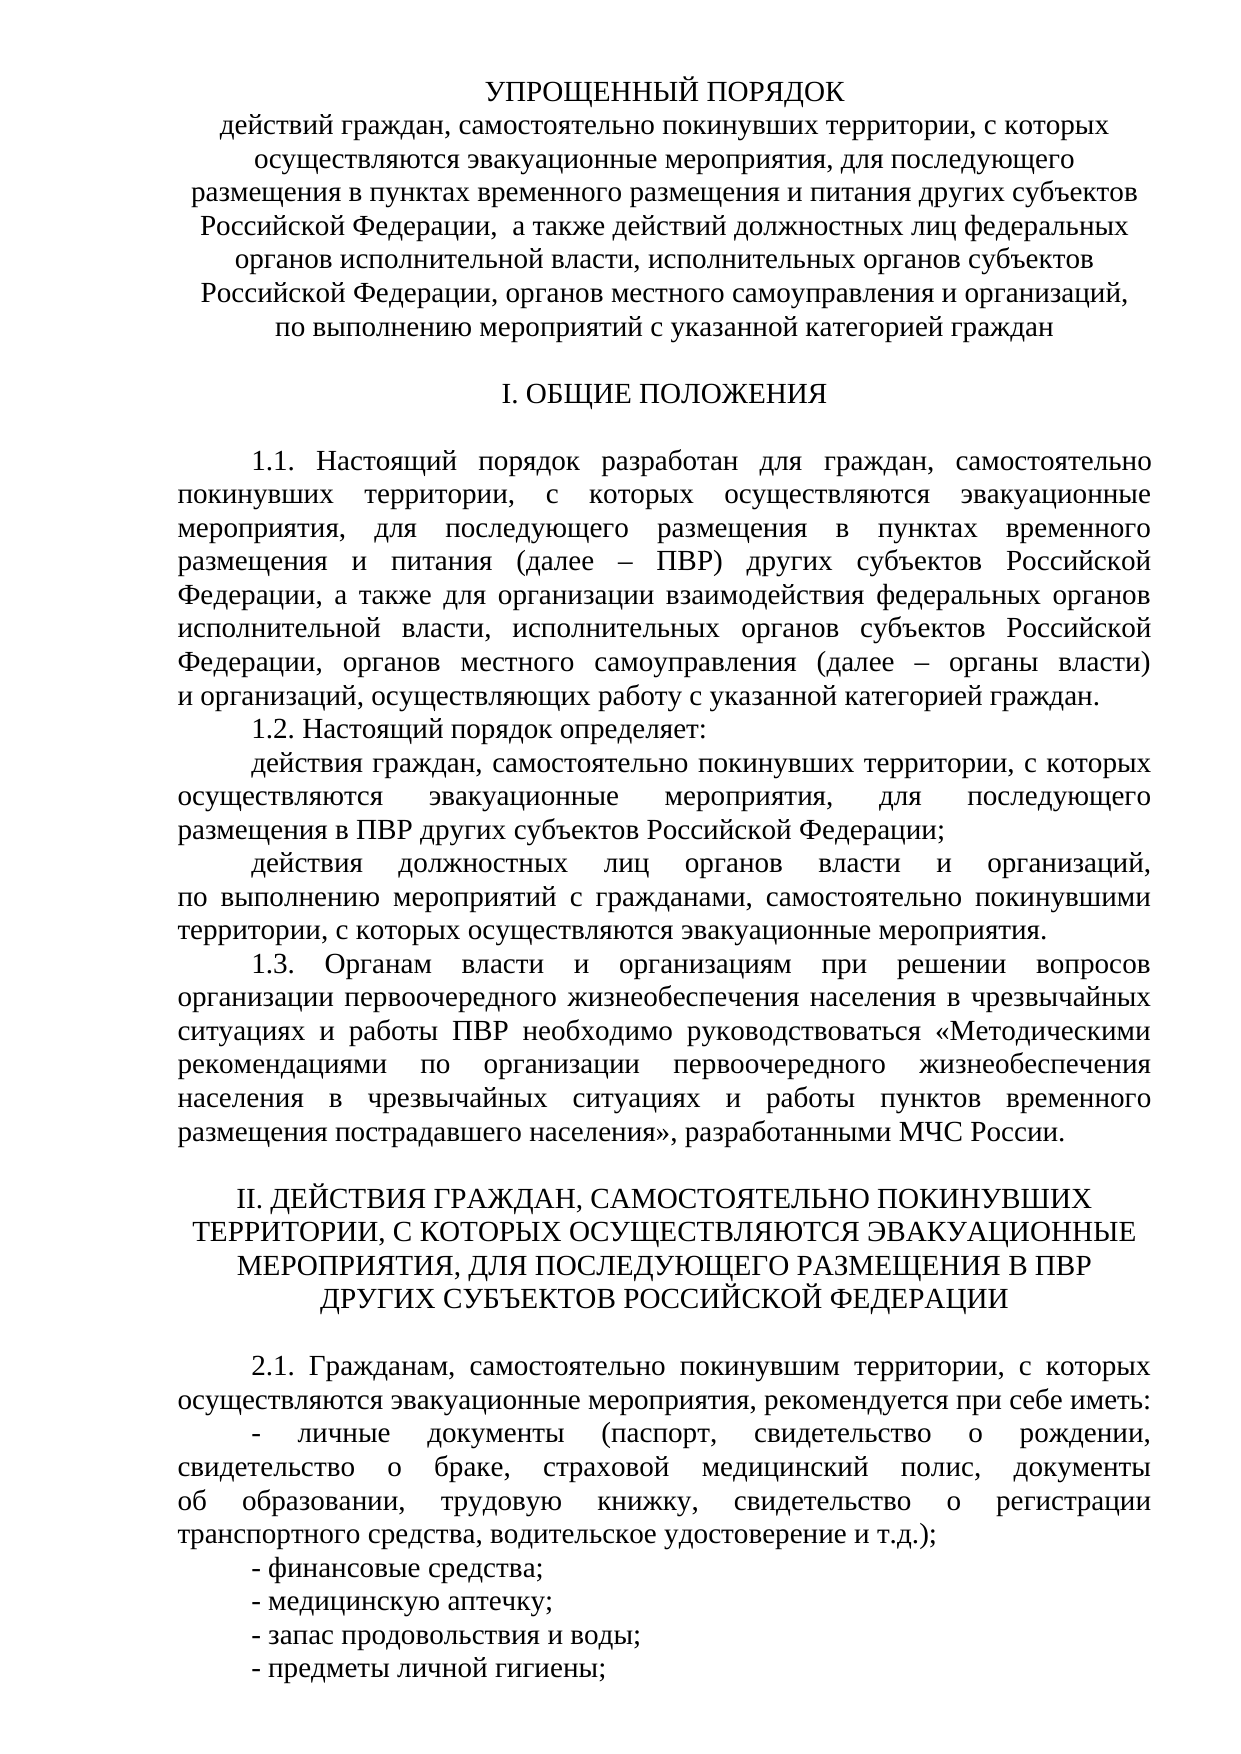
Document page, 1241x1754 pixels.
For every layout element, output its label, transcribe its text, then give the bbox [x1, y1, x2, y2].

text II. ДЕЙСТВИЯ ГРАЖДАН, САМОСТОЯТЕЛЬНО ПОКИНУВШИХ ТЕРРИТОРИИ, С КОТОРЫХ ОСУЩЕСТВЛЯЮТСЯ ЭВАКУАЦИОННЫЕ МЕРОПРИЯТИЯ, ДЛЯ ПОСЛЕДУЮЩЕГО РАЗМЕЩЕНИЯ В ПВР ДРУГИХ СУБЪЕКТОВ РОССИЙСКОЙ ФЕДЕРАЦИИ [177, 1181, 1152, 1315]
text 1.1. Настоящий порядок разработан для граждан, самостоятельно покинувших территории, с которых осуществляются эвакуационные мероприятия, для последующего размещения в пунктах временного размещения и питания (далее – ПВР) других субъектов Российской Федерации, а также для организации взаимодействия федеральных органов исполнительной власти, исполнительных органов субъектов Российской Федерации, органов местного самоуправления (далее – органы власти) и организаций, осуществляющих работу с указанной категорией граждан. [177, 443, 1152, 711]
text - финансовые средства; [177, 1550, 1152, 1583]
text действия должностных лиц органов власти и организаций, по выполнению мероприятий с гражданами, самостоятельно покинувшими территории, с которых осуществляются эвакуационные мероприятия. [177, 845, 1152, 946]
text 1.2. Настоящий порядок определяет: [177, 711, 1152, 745]
text 1.3. Органам власти и организациям при решении вопросов организации первоочередного жизнеобеспечения населения в чрезвычайных ситуациях и работы ПВР необходимо руководствоваться «Методическими рекомендациями по организации первоочередного жизнеобеспечения населения в чрезвычайных ситуациях и работы пунктов временного размещения пострадавшего населения», разработанными МЧС России. [177, 946, 1152, 1147]
text - медицинскую аптечку; [177, 1583, 1152, 1617]
text действия граждан, самостоятельно покинувших территории, с которых осуществляются эвакуационные мероприятия, для последующего размещения в ПВР других субъектов Российской Федерации; [177, 745, 1152, 845]
text - запас продовольствия и воды; [177, 1617, 1152, 1650]
text УПРОЩЕННЫЙ ПОРЯДОК [177, 74, 1152, 107]
text - личные документы (паспорт, свидетельство о рождении, свидетельство о браке, страховой медицинский полис, документы об образовании, трудовую книжку, свидетельство о регистрации транспортного средства, водительское удостоверение и т.д.); [177, 1416, 1152, 1550]
text 2.1. Гражданам, самостоятельно покинувшим территории, с которых осуществляются эвакуационные мероприятия, рекомендуется при себе иметь: [177, 1348, 1152, 1416]
text - предметы личной гигиены; [177, 1650, 1152, 1684]
text действий граждан, самостоятельно покинувших территории, с которых осуществляются эвакуационные мероприятия, для последующего размещения в пунктах временного размещения и питания других субъектов Российской Федерации, а также действий должностных лиц федеральных органов исполнительной власти, исполнительных органов субъектов Российской Федерации, органов местного самоуправления и организаций, по выполнению мероприятий с указанной категорией граждан [177, 107, 1152, 342]
text I. ОБЩИЕ ПОЛОЖЕНИЯ [177, 376, 1152, 409]
